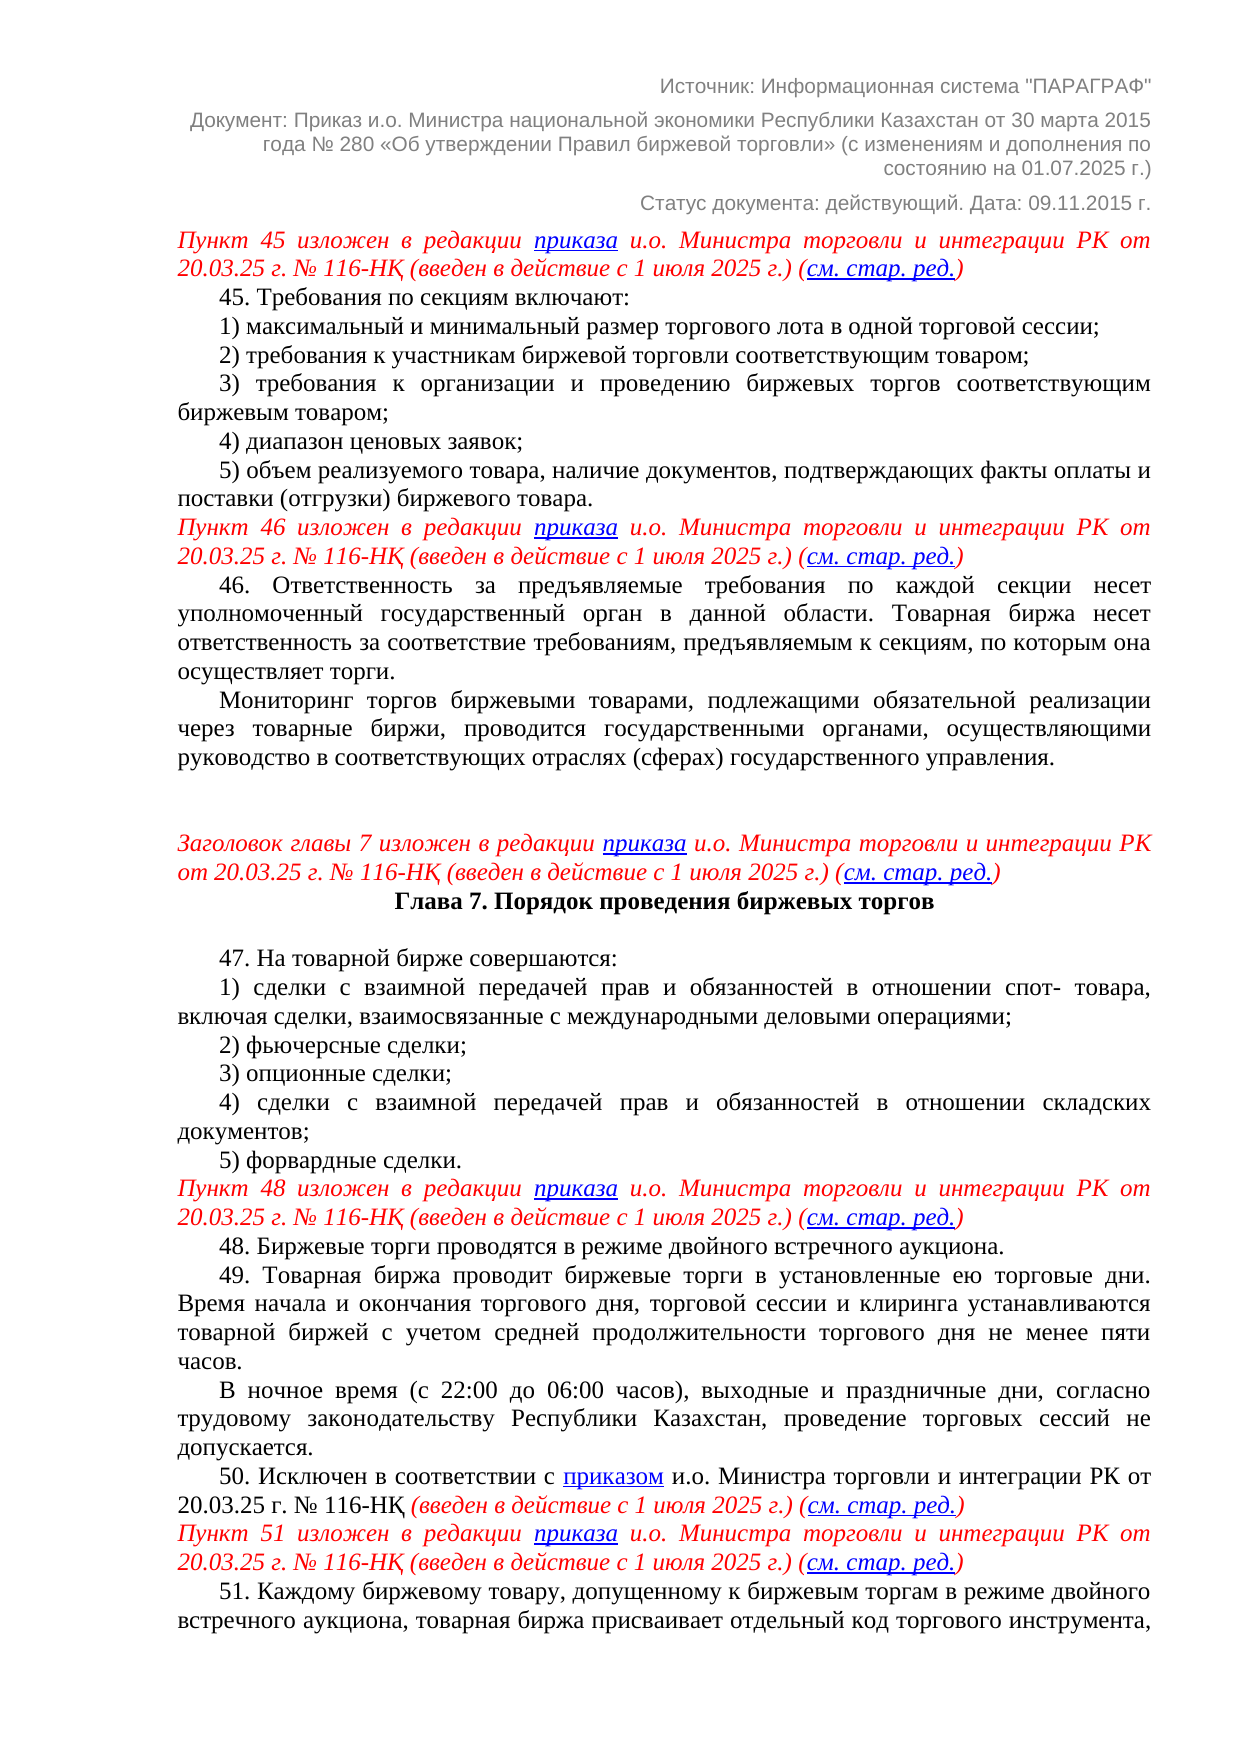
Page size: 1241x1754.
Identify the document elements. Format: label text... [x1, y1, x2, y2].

text 1) сделки с взаимной передачей прав и обязанностей в отношении спот- товара, включая сделки, взаимосвязанные с международными деловыми операциями; [177, 972, 1152, 1030]
text Заголовок главы 7 изложен в редакции приказа и.о. Министра торговли и интеграции РК от 20.03.25 г. № 116-НҚ (введен в действие с 1 июля 2025 г.) (см. стар. ред.) [177, 828, 1152, 886]
text 1) максимальный и минимальный размер торгового лота в одной торговой сессии; [177, 311, 1152, 340]
text 4) сделки с взаимной передачей прав и обязанностей в отношении складских документов; [177, 1087, 1152, 1145]
text 2) фьючерсные сделки; [177, 1030, 1152, 1058]
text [177, 1576, 1152, 1633]
text 3) требования к организации и проведению биржевых торгов соответствующим биржевым товаром; [177, 368, 1152, 426]
text Мониторинг торгов биржевыми товарами, подлежащими обязательной реализации через товарные биржи, проводится государственными органами, осуществляющими руководство в соответствующих отраслях (сферах) государственного управления. [177, 685, 1152, 771]
text Пункт 48 изложен в редакции приказа и.о. Министра торговли и интеграции РК от 20.03.25 г. № 116-НҚ (введен в действие с 1 июля 2025 г.) (см. стар. ред.) [177, 1173, 1152, 1231]
text В ночное время (с 22:00 до 06:00 часов), выходные и праздничные дни, согласно трудовому законодательству Республики Казахстан, проведение торговых сессий не допускается. [177, 1375, 1152, 1461]
text 49. Товарная биржа проводит биржевые торги в установленные ею торговые дни. Время начала и окончания торгового дня, торговой сессии и клиринга устанавливаются товарной биржей с учетом средней продолжительности торгового дня не менее пяти часов. [177, 1260, 1152, 1375]
text 46. Ответственность за предъявляемые требования по каждой секции несет уполномоченный государственный орган в данной области. Товарная биржа несет ответственность за соответствие требованиям, предъявляемым к секциям, по которым она осуществляет торги. [177, 570, 1152, 685]
text 5) форвардные сделки. [177, 1145, 1152, 1173]
text 48. Биржевые торги проводятся в режиме двойного встречного аукциона. [177, 1231, 1152, 1260]
text Пункт 45 изложен в редакции приказа и.о. Министра торговли и интеграции РК от 20.03.25 г. № 116-НҚ (введен в действие с 1 июля 2025 г.) (см. стар. ред.) [177, 225, 1152, 282]
text 4) диапазон ценовых заявок; [177, 426, 1152, 455]
text 47. На товарной бирже совершаются: [177, 943, 1152, 972]
text 50. Исключен в соответствии с приказом и.о. Министра торговли и интеграции РК от 20.03.25 г. № 116-НҚ (введен в действие с 1 июля 2025 г.) (см. стар. ред.) [177, 1461, 1152, 1518]
text 45. Требования по секциям включают: [177, 282, 1152, 311]
text Пункт 51 изложен в редакции приказа и.о. Министра торговли и интеграции РК от 20.03.25 г. № 116-НҚ (введен в действие с 1 июля 2025 г.) (см. стар. ред.) [177, 1518, 1152, 1576]
text Пункт 46 изложен в редакции приказа и.о. Министра торговли и интеграции РК от 20.03.25 г. № 116-НҚ (введен в действие с 1 июля 2025 г.) (см. стар. ред.) [177, 512, 1152, 570]
text 2) требования к участникам биржевой торговли соответствующим товаром; [177, 340, 1152, 368]
text 5) объем реализуемого товара, наличие документов, подтверждающих факты оплаты и поставки (отгрузки) биржевого товара. [177, 455, 1152, 512]
text Глава 7. Порядок проведения биржевых торгов [177, 886, 1152, 915]
text 3) опционные сделки; [177, 1058, 1152, 1087]
